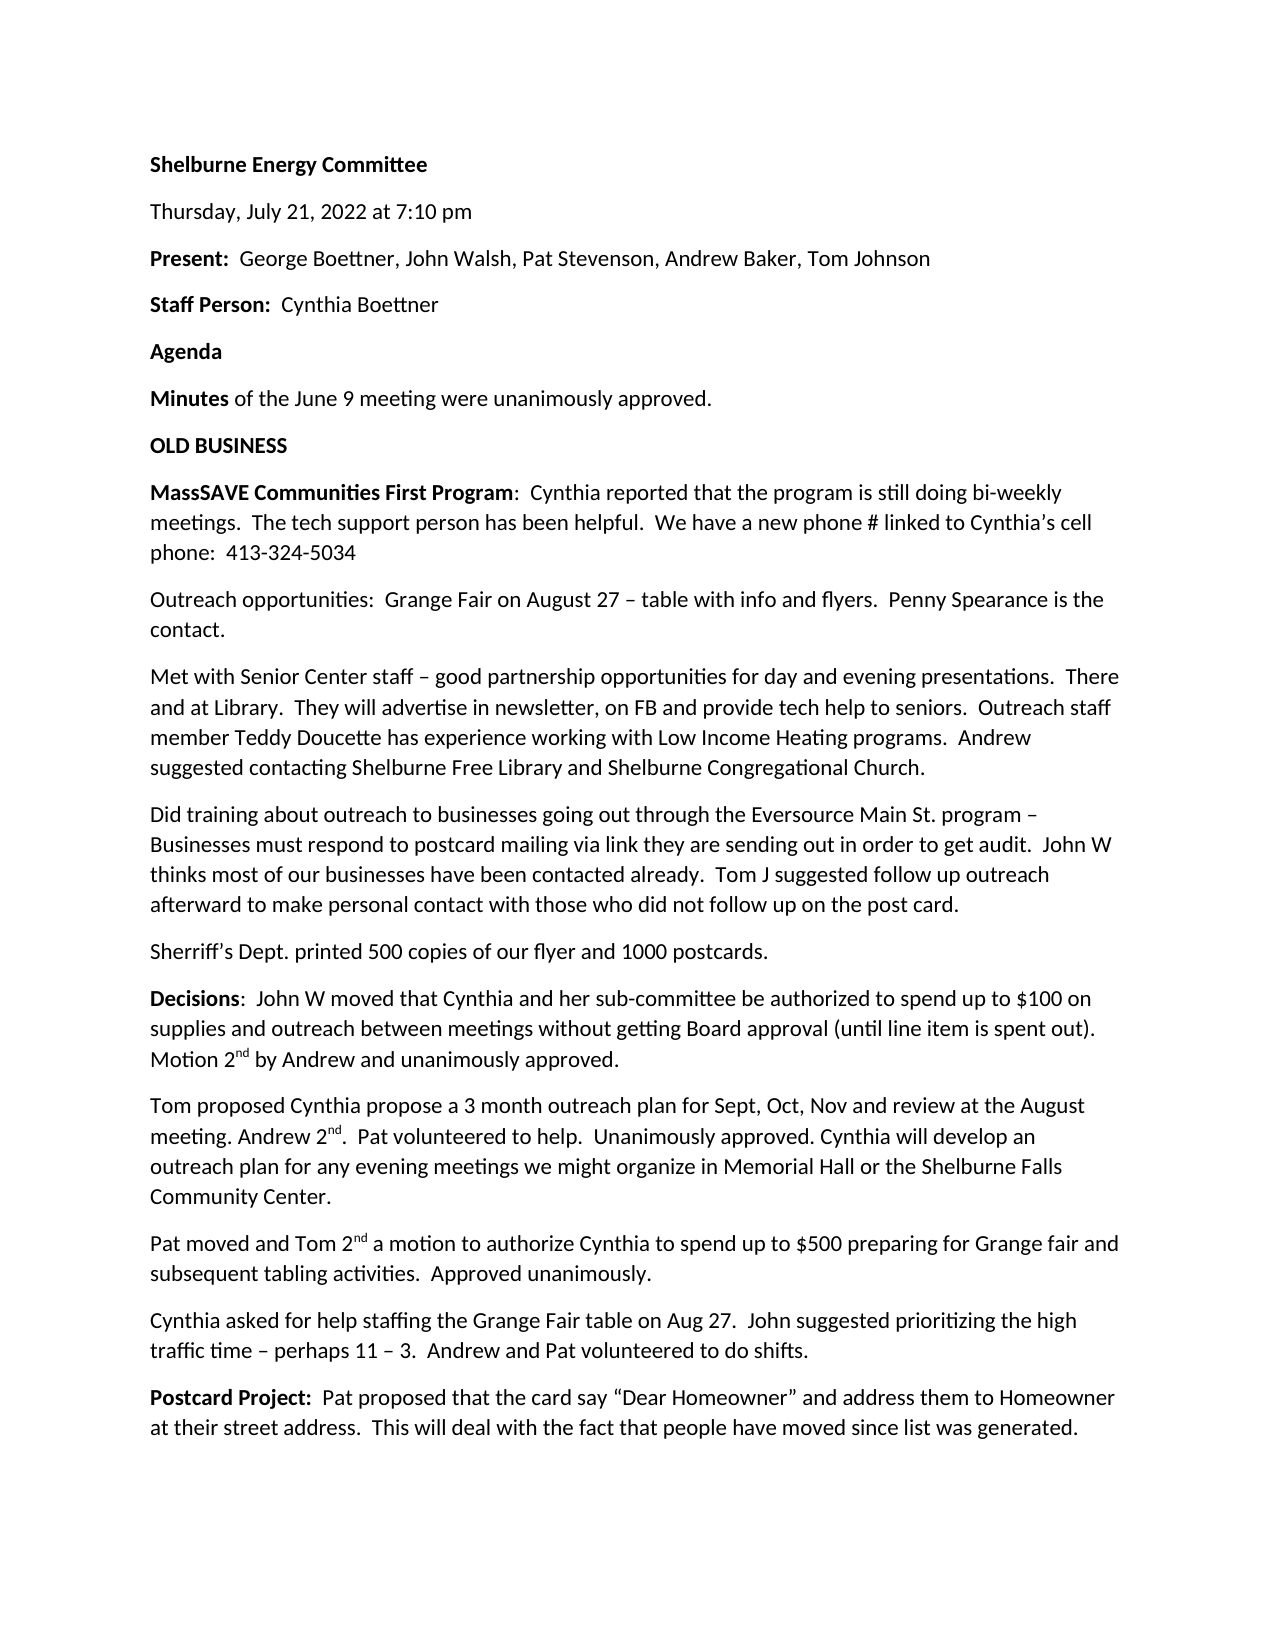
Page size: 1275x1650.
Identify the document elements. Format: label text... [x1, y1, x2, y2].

text Outreach opportunities: Grange Fair on August 27 – table with info and flyers. Penny Spearance is the contact. [150, 585, 1125, 644]
text OLD BUSINESS [150, 431, 1125, 459]
text Present: George Boettner, John Walsh, Pat Stevenson, Andrew Baker, Tom Johnson [150, 244, 1125, 272]
text Cynthia asked for help staffing the Grange Fair table on Aug 27. John suggested prioritizing the high traffic time – perhaps 11 – 3. Andrew and Pat volunteered to do shifts. [150, 1306, 1125, 1364]
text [150, 1383, 1125, 1442]
text Tom proposed Cynthia propose a 3 month outreach plan for Sept, Oct, Nov and review at the August meeting. Andrew 2nd. Pat volunteered to help. Unanimously approved. Cynthia will develop an outreach plan for any evening meetings we might organize in Memorial Hall or the Shelburne Falls Community Center. [150, 1092, 1125, 1210]
text Staff Person: Cynthia Boettner [150, 291, 1125, 319]
text Met with Senior Center staff – good partnership opportunities for day and evening presentations. There and at Library. They will advertise in newsletter, on FB and provide tech help to seniors. Outreach staff member Teddy Doucette has experience working with Low Income Heating programs. Andrew suggested contacting Shelburne Free Library and Shelburne Congregational Church. [150, 662, 1125, 781]
text Minutes of the June 9 meeting were unanimously approved. [150, 384, 1125, 412]
text Agenda [150, 337, 1125, 366]
text Thursday, July 21, 2022 at 7:10 pm [150, 197, 1125, 225]
text Pat moved and Tom 2nd a motion to authorize Cynthia to spend up to $500 preparing for Grange fair and subsequent tabling activities. Approved unanimously. [150, 1229, 1125, 1287]
text Sherriff’s Dept. printed 500 copies of our flyer and 1000 postcards. [150, 937, 1125, 966]
text Did training about outreach to businesses going out through the Eversource Main St. program –Businesses must respond to postcard mailing via link they are sending out in order to get audit. John W thinks most of our businesses have been contacted already. Tom J suggested follow up outreach afterward to make personal contact with those who did not follow up on the post card. [150, 800, 1125, 919]
text MassSAVE Communities First Program: Cynthia reported that the program is still doing bi-weekly meetings. The tech support person has been helpful. We have a new phone # linked to Cynthia’s cell phone: 413-324-5034 [150, 478, 1125, 567]
text Decisions: John W moved that Cynthia and her sub-committee be authorized to spend up to $100 on supplies and outreach between meetings without getting Board approval (until line item is spent out). Motion 2nd by Andrew and unanimously approved. [150, 984, 1125, 1073]
text Shelburne Energy Committee [150, 150, 1125, 178]
